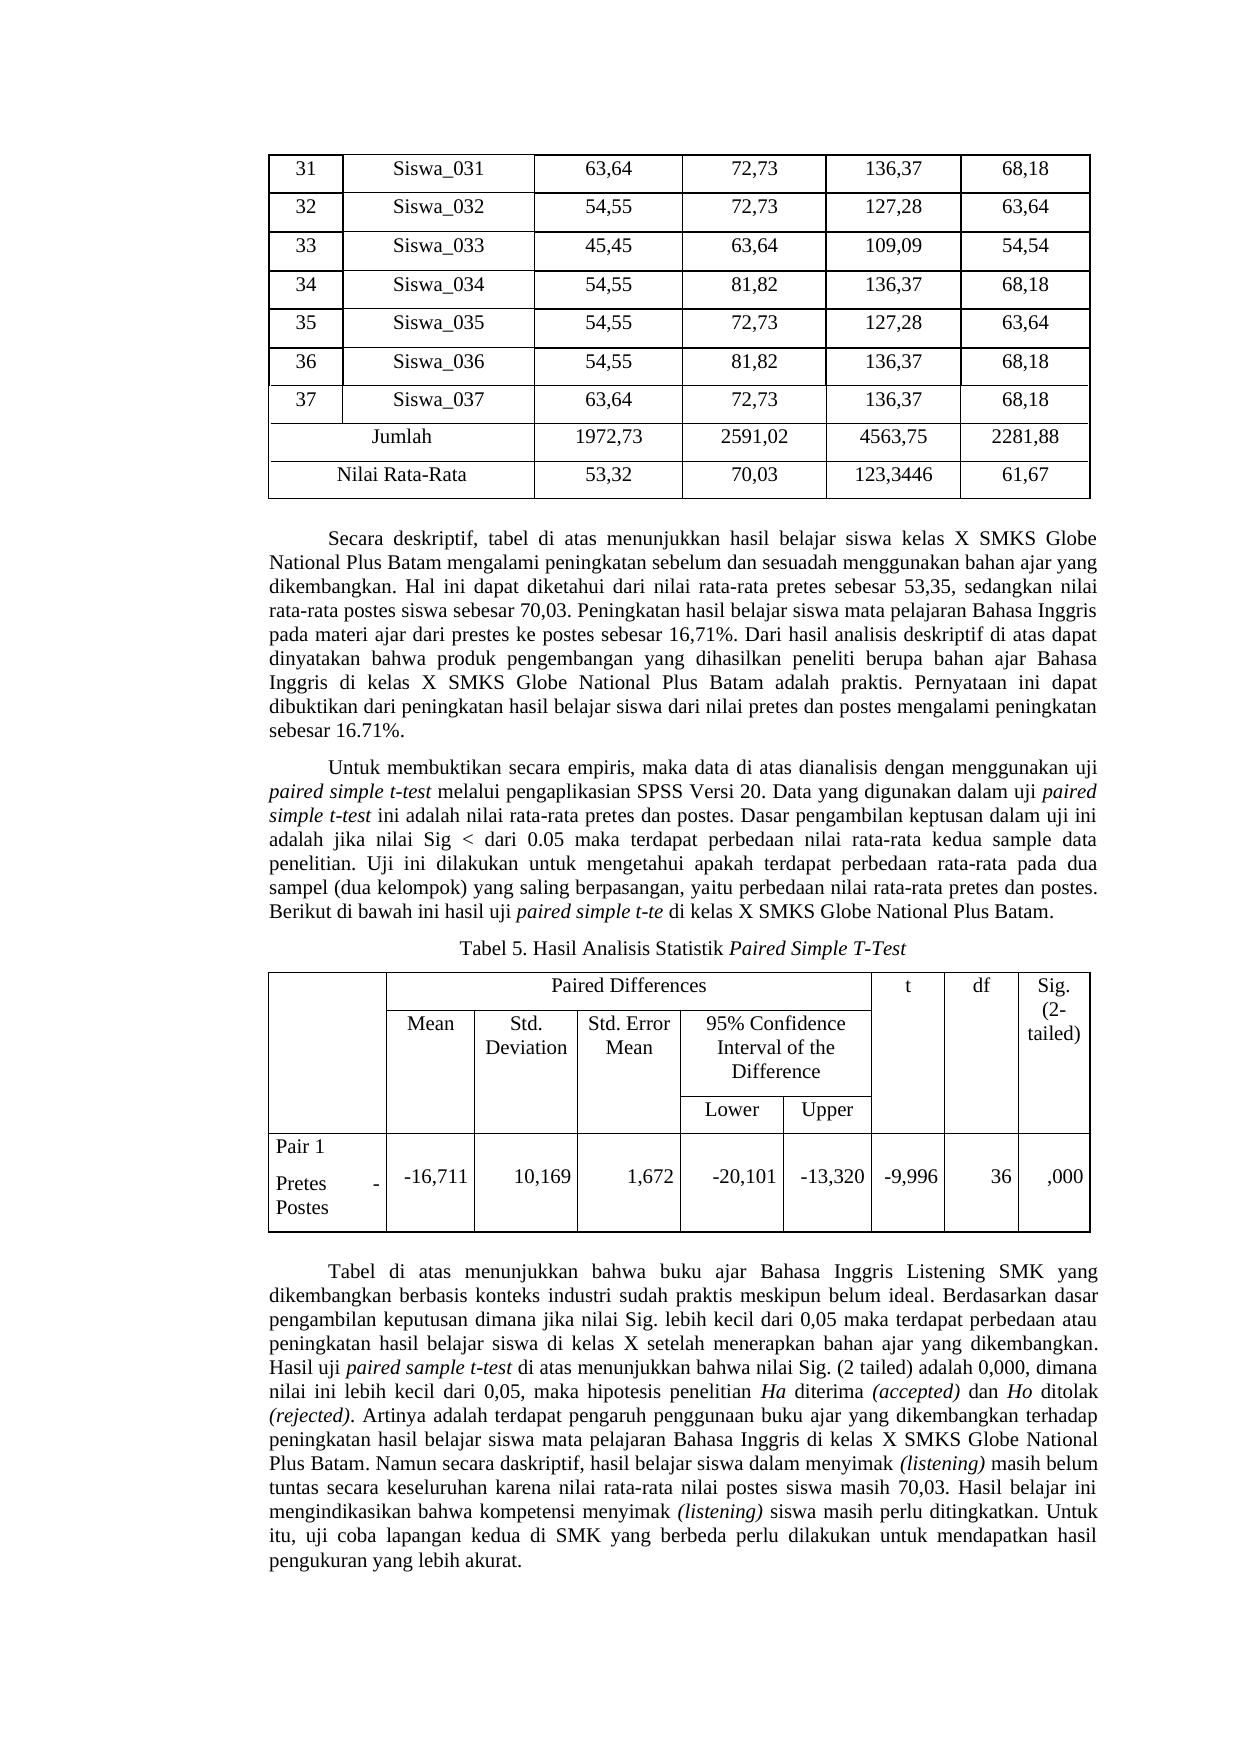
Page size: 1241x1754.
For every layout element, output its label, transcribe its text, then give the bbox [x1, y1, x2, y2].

table_header df [945, 973, 1018, 1133]
table_cell 34 [270, 272, 342, 308]
table_cell 63,64 [962, 310, 1089, 347]
table_cell 123,3446 [827, 462, 960, 498]
table_cell 37 [269, 386, 342, 423]
table_cell Siswa_033 [344, 232, 534, 269]
table_cell Siswa_036 [344, 348, 534, 385]
table_cell 63,64 [535, 386, 682, 423]
table_cell 2591,02 [683, 424, 826, 461]
table_cell Std. Error Mean [578, 1011, 680, 1133]
table_cell 4563,75 [827, 424, 960, 461]
text Secara deskriptif, tabel di atas menunjukkan hasil belajar siswa kelas X SMKS Globe National Plus Batam mengalami peningkatan sebelum dan sesuadah menggunakan bahan ajar yang dikembangkan. Hal ini dapat diketahui dari nilai rata-rata pretes sebesar 53,35, sedangkan nilai rata-rata postes siswa sebesar 70,03. Peningkatan hasil belajar siswa mata pelajaran Bahasa Inggris pada materi ajar dari prestes ke postes sebesar 16,71%. Dari hasil analisis deskriptif di atas dapat dinyatakan bahwa produk pengembangan yang dihasilkan peneliti berupa bahan ajar Bahasa Inggris di kelas X SMKS Globe National Plus Batam adalah praktis. Pernyataan ini dapat dibuktikan dari peningkatan hasil belajar siswa dari nilai pretes dan postes mengalami peningkatan sebesar 16.71%. [269, 526, 1098, 742]
table_cell 35 [270, 310, 342, 347]
text Tabel di atas menunjukkan bahwa buku ajar Bahasa Inggris Listening SMK yang dikembangkan berbasis konteks industri sudah praktis meskipun belum ideal. Berdasarkan dasar pengambilan keputusan dimana jika nilai Sig. lebih kecil dari 0,05 maka terdapat perbedaan atau peningkatan hasil belajar siswa di kelas X setelah menerapkan bahan ajar yang dikembangkan. Hasil uji paired sample t-test di atas menunjukkan bahwa nilai Sig. (2 tailed) adalah 0,000, dimana nilai ini lebih kecil dari 0,05, maka hipotesis penelitian Ha diterima (accepted) dan Ho ditolak (rejected). Artinya adalah terdapat pengaruh penggunaan buku ajar yang dikembangkan terhadap peningkatan hasil belajar siswa mata pelajaran Bahasa Inggris di kelas X SMKS Globe National Plus Batam. Namun secara daskriptif, hasil belajar siswa dalam menyimak (listening) masih belum tuntas secara keseluruhan karena nilai rata-rata nilai postes siswa masih 70,03. Hasil belajar ini mengindikasikan bahwa kompetensi menyimak (listening) siswa masih perlu ditingkatkan. Untuk itu, uji coba lapangan kedua di SMK yang berbeda perlu dilakukan untuk mendapatkan hasil pengukuran yang lebih akurat. [269, 1259, 1098, 1572]
table_cell 68,18 [962, 349, 1089, 385]
table_header Paired Differences [387, 973, 871, 1010]
table_cell Mean [387, 1011, 474, 1133]
table_cell 136,37 [827, 349, 960, 385]
table_cell 33 [270, 233, 342, 269]
table_cell 72,73 [683, 310, 825, 347]
table_cell 136,37 [827, 386, 960, 423]
table_cell 32 [270, 194, 342, 231]
table_cell 136,37 [827, 272, 960, 308]
table_cell 45,45 [535, 233, 682, 269]
table_cell 63,64 [683, 233, 825, 269]
table_cell Siswa_032 [344, 193, 534, 231]
table_cell 127,28 [827, 310, 960, 347]
table_cell Upper [784, 1097, 871, 1133]
table_cell 54,55 [535, 194, 682, 231]
table_cell 95% Confidence Interval of the Difference [681, 1011, 871, 1096]
table_cell 72,73 [683, 194, 825, 231]
table_cell 70,03 [683, 462, 826, 498]
table_cell 31 [270, 156, 342, 192]
table_cell 54,55 [535, 310, 682, 347]
table_cell 127,28 [827, 194, 960, 231]
table_cell ,000 [1019, 1134, 1089, 1231]
table_cell Pair 1 Pretes - Postes [269, 1134, 386, 1231]
table_cell 36 [945, 1134, 1018, 1231]
table_cell -16,711 [387, 1134, 474, 1231]
table_cell 72,73 [683, 156, 825, 192]
table_cell Siswa_034 [344, 271, 534, 308]
table_cell 2281,88 [961, 423, 1089, 461]
table_cell 81,82 [683, 272, 825, 308]
table_cell 54,55 [535, 272, 682, 308]
table_cell 61,67 [961, 461, 1089, 498]
table_cell 81,82 [683, 349, 825, 385]
table_cell 68,18 [962, 156, 1089, 192]
table_cell 136,37 [827, 156, 960, 192]
table_header [269, 973, 386, 1133]
table_cell Nilai Rata-Rata [269, 461, 534, 498]
text Untuk membuktikan secara empiris, maka data di atas dianalisis dengan menggunakan uji paired simple t-test melalui pengaplikasian SPSS Versi 20. Data yang digunakan dalam uji paired simple t-test ini adalah nilai rata-rata pretes dan postes. Dasar pengambilan keptusan dalam uji ini adalah jika nilai Sig < dari 0.05 maka terdapat perbedaan nilai rata-rata kedua sample data penelitian. Uji ini dilakukan untuk mengetahui apakah terdapat perbedaan rata-rata pada dua sampel (dua kelompok) yang saling berpasangan, yaitu perbedaan nilai rata-rata pretes dan postes. Berikut di bawah ini hasil uji paired simple t-te di kelas X SMKS Globe National Plus Batam. [269, 755, 1098, 923]
table_cell Jumlah [269, 423, 534, 461]
text Tabel 5. Hasil Analisis Statistik Paired Simple T-Test [269, 936, 1098, 960]
table_cell 109,09 [827, 233, 960, 269]
table_cell Lower [681, 1097, 783, 1133]
table_cell -20,101 [681, 1134, 783, 1231]
table_cell 72,73 [683, 386, 826, 423]
table_cell 68,18 [961, 385, 1089, 423]
table_cell 10,169 [475, 1134, 577, 1231]
table_cell Siswa_031 [344, 155, 534, 192]
table_cell 63,64 [962, 194, 1089, 231]
table_cell 1972,73 [535, 424, 682, 461]
table_cell Std. Deviation [475, 1011, 577, 1133]
table_cell 68,18 [962, 272, 1089, 308]
table_cell -9,996 [872, 1134, 944, 1231]
table_cell Siswa_035 [344, 309, 534, 347]
table_cell 53,32 [535, 462, 682, 498]
table_cell -13,320 [784, 1134, 871, 1231]
table_cell 63,64 [535, 156, 682, 192]
table_cell Siswa_037 [343, 386, 534, 423]
table_header t [872, 973, 944, 1133]
table_cell 1,672 [578, 1134, 680, 1231]
table_header Sig. (2-tailed) [1019, 973, 1089, 1133]
table_cell 54,54 [962, 233, 1089, 269]
table_cell 36 [270, 349, 342, 385]
table_cell 54,55 [535, 349, 682, 385]
